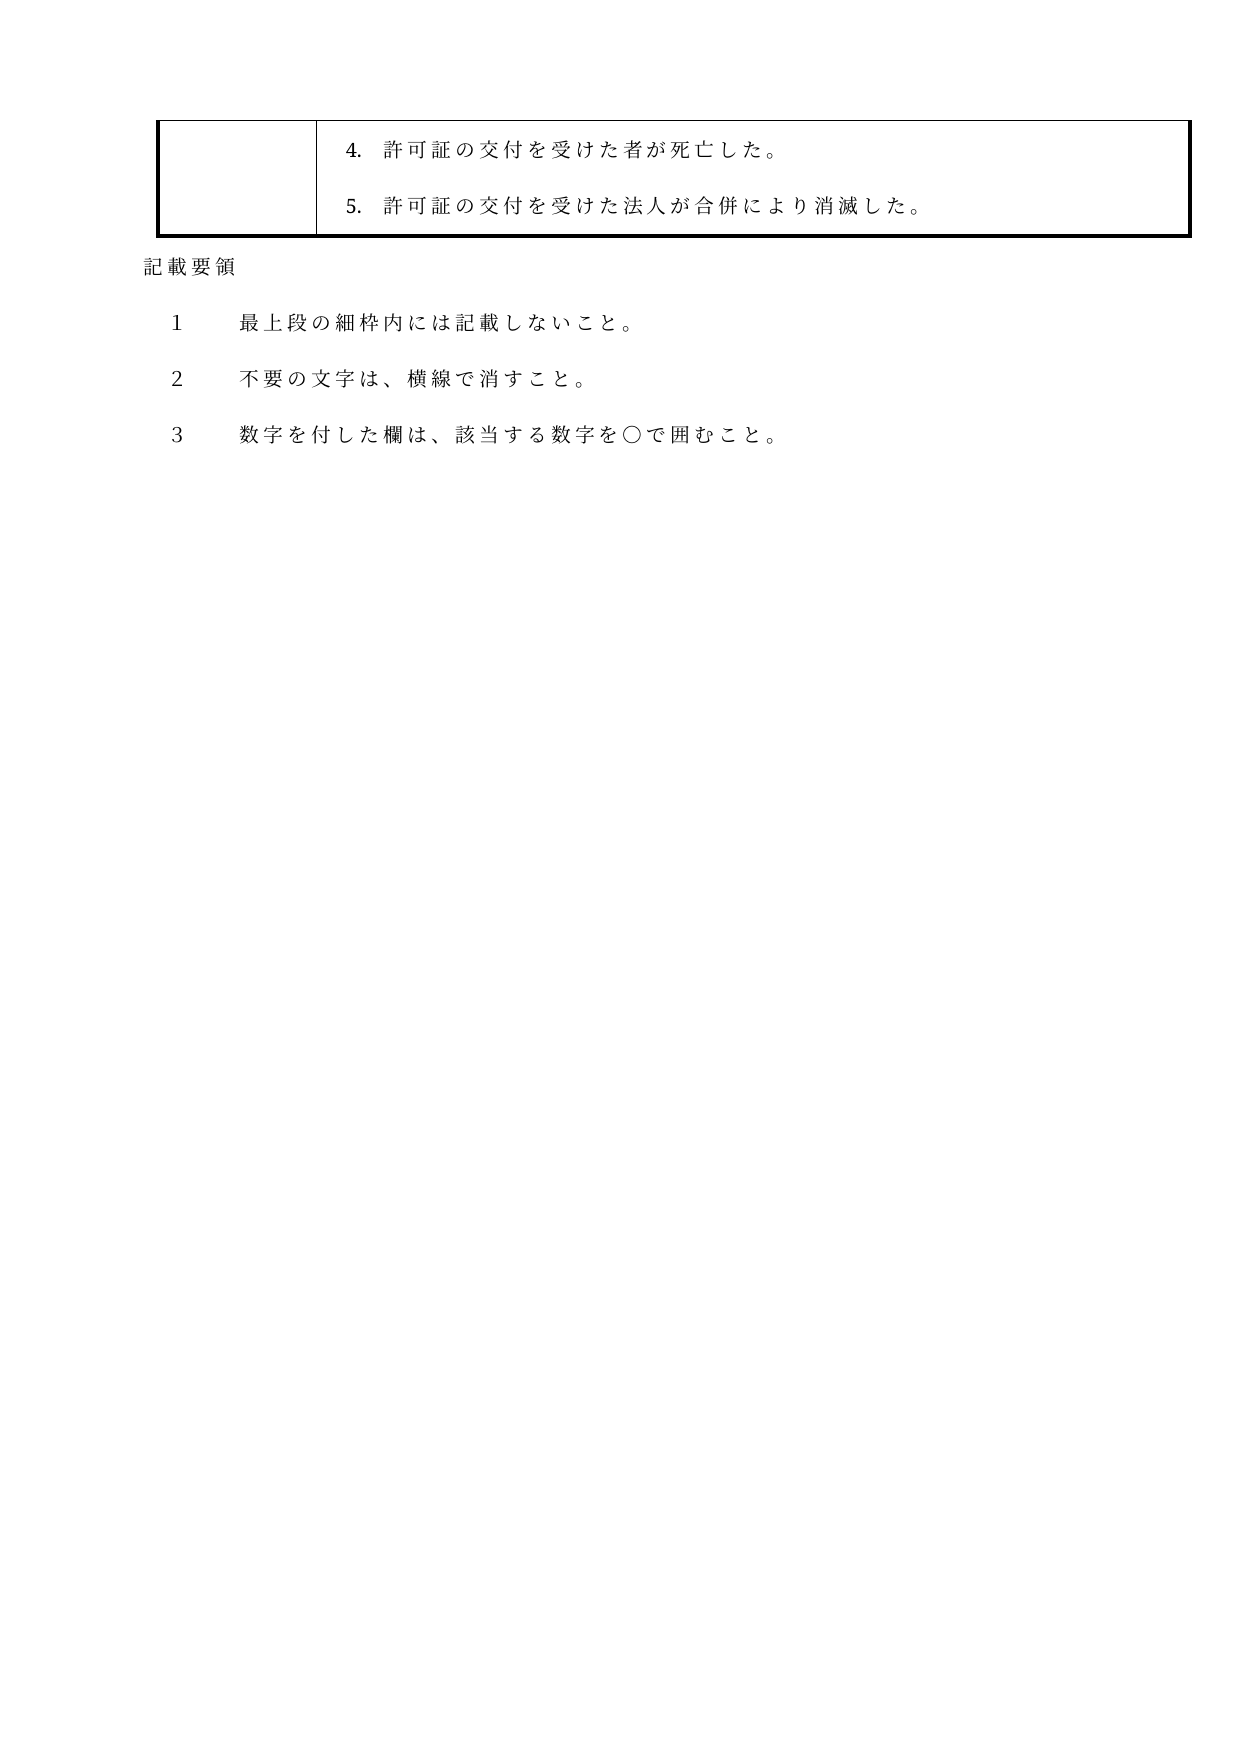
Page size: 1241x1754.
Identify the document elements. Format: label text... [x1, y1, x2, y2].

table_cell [317, 121, 1188, 233]
table_cell [160, 121, 316, 233]
text ３ 数字を付した欄は、該当する数字を○で囲むこと。 [96, 406, 1174, 462]
text 記載要領 [96, 238, 1174, 294]
text １ 最上段の細枠内には記載しないこと。 [96, 294, 1174, 350]
text ２ 不要の文字は、横線で消すこと。 [96, 350, 1174, 406]
